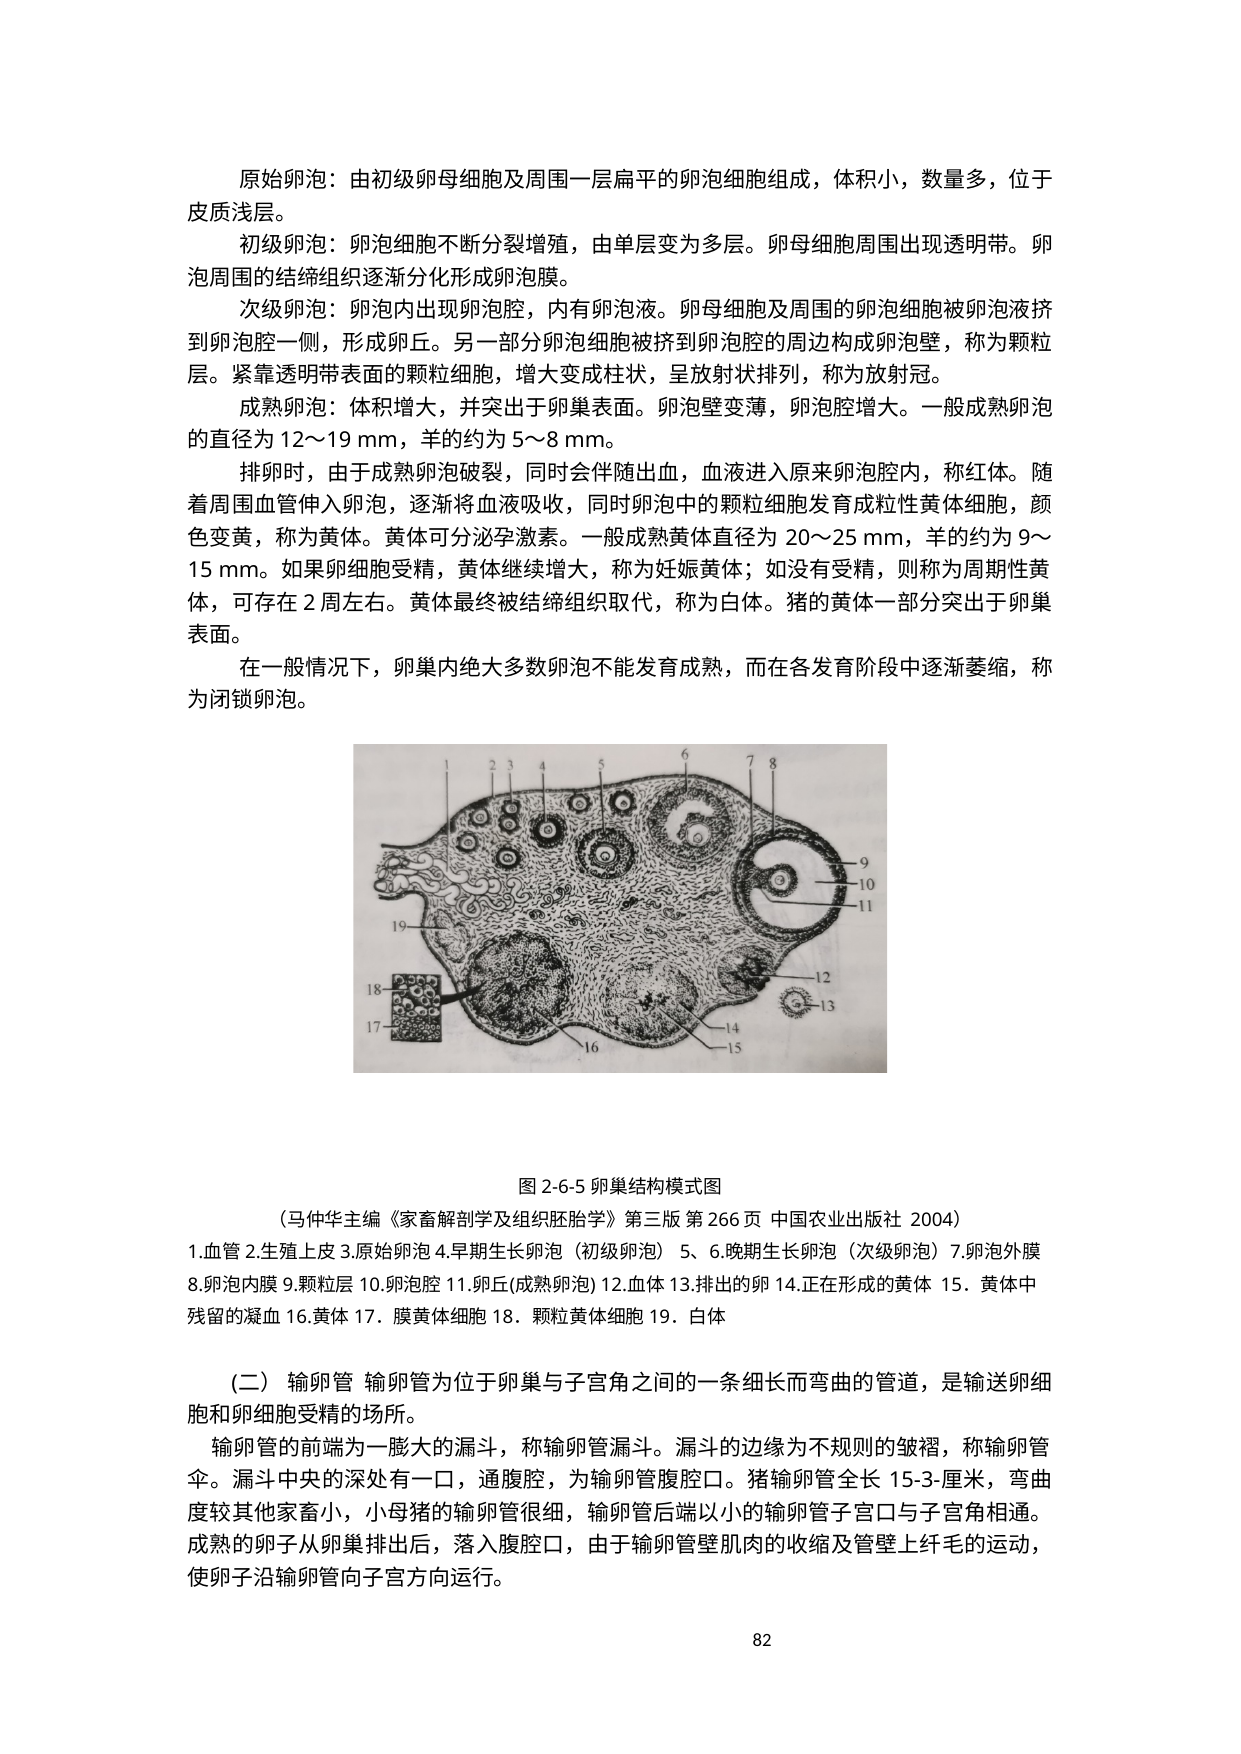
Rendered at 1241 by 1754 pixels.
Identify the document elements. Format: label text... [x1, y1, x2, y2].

text （马仲华主编《家畜解剖学及组织胚胎学》第三版 第266页 中国农业出版社 2004） [187, 1202, 1053, 1234]
text 次级卵泡：卵泡内出现卵泡腔，内有卵泡液。卵母细胞及周围的卵泡细胞被卵泡液挤到卵泡腔一侧，形成卵丘。另一部分卵泡细胞被挤到卵泡腔的周边构成卵泡壁，称为颗粒层。紧靠透明带表面的颗粒细胞，增大变成柱状，呈放射状排列，称为放射冠。 [187, 292, 1053, 389]
picture [353, 744, 888, 1073]
text (二） 输卵管 输卵管为位于卵巢与子宫角之间的一条细长而弯曲的管道，是输送卵细胞和卵细胞受精的场所。 [187, 1364, 1053, 1429]
text 原始卵泡：由初级卵母细胞及周围一层扁平的卵泡细胞组成，体积小，数量多，位于皮质浅层。 [187, 162, 1053, 227]
text 1.血管 2.生殖上皮 3.原始卵泡 4.早期生长卵泡（初级卵泡） 5、6.晚期生长卵泡（次级卵泡）7.卵泡外膜 8.卵泡内膜 9.颗粒层 10.卵泡腔 11.卵丘(成熟卵泡) 12.血体 13.排出的卵 14.正在形成的黄体 15．黄体中残留的凝血 16.黄体 17．膜黄体细胞 18．颗粒黄体细胞 19．白体 [187, 1234, 1053, 1332]
text 输卵管的前端为一膨大的漏斗，称输卵管漏斗。漏斗的边缘为不规则的皱褶，称输卵管伞。漏斗中央的深处有一口，通腹腔，为输卵管腹腔口。猪输卵管全长15-3-厘米，弯曲度较其他家畜小，小母猪的输卵管很细，输卵管后端以小的输卵管子宫口与子宫角相通。成熟的卵子从卵巢排出后，落入腹腔口，由于输卵管壁肌肉的收缩及管壁上纤毛的运动，使卵子沿输卵管向子宫方向运行。 [187, 1429, 1053, 1592]
text 在一般情况下，卵巢内绝大多数卵泡不能发育成熟，而在各发育阶段中逐渐萎缩，称为闭锁卵泡。 [187, 649, 1053, 714]
text 图2-6-5 卵巢结构模式图 [187, 1169, 1053, 1202]
text 初级卵泡：卵泡细胞不断分裂增殖，由单层变为多层。卵母细胞周围出现透明带。卵泡周围的结缔组织逐渐分化形成卵泡膜。 [187, 227, 1053, 292]
text 成熟卵泡：体积增大，并突出于卵巢表面。卵泡壁变薄，卵泡腔增大。一般成熟卵泡的直径为12～19 mm，羊的约为5～8 mm。 [187, 389, 1053, 454]
text 排卵时，由于成熟卵泡破裂，同时会伴随出血，血液进入原来卵泡腔内，称红体。随着周围血管伸入卵泡，逐渐将血液吸收，同时卵泡中的颗粒细胞发育成粒性黄体细胞，颜色变黄，称为黄体。黄体可分泌孕激素。一般成熟黄体直径为20～25 mm，羊的约为9～15 mm。如果卵细胞受精，黄体继续增大，称为妊娠黄体；如没有受精，则称为周期性黄体，可存在2周左右。黄体最终被结缔组织取代，称为白体。猪的黄体一部分突出于卵巢表面。 [187, 454, 1053, 649]
